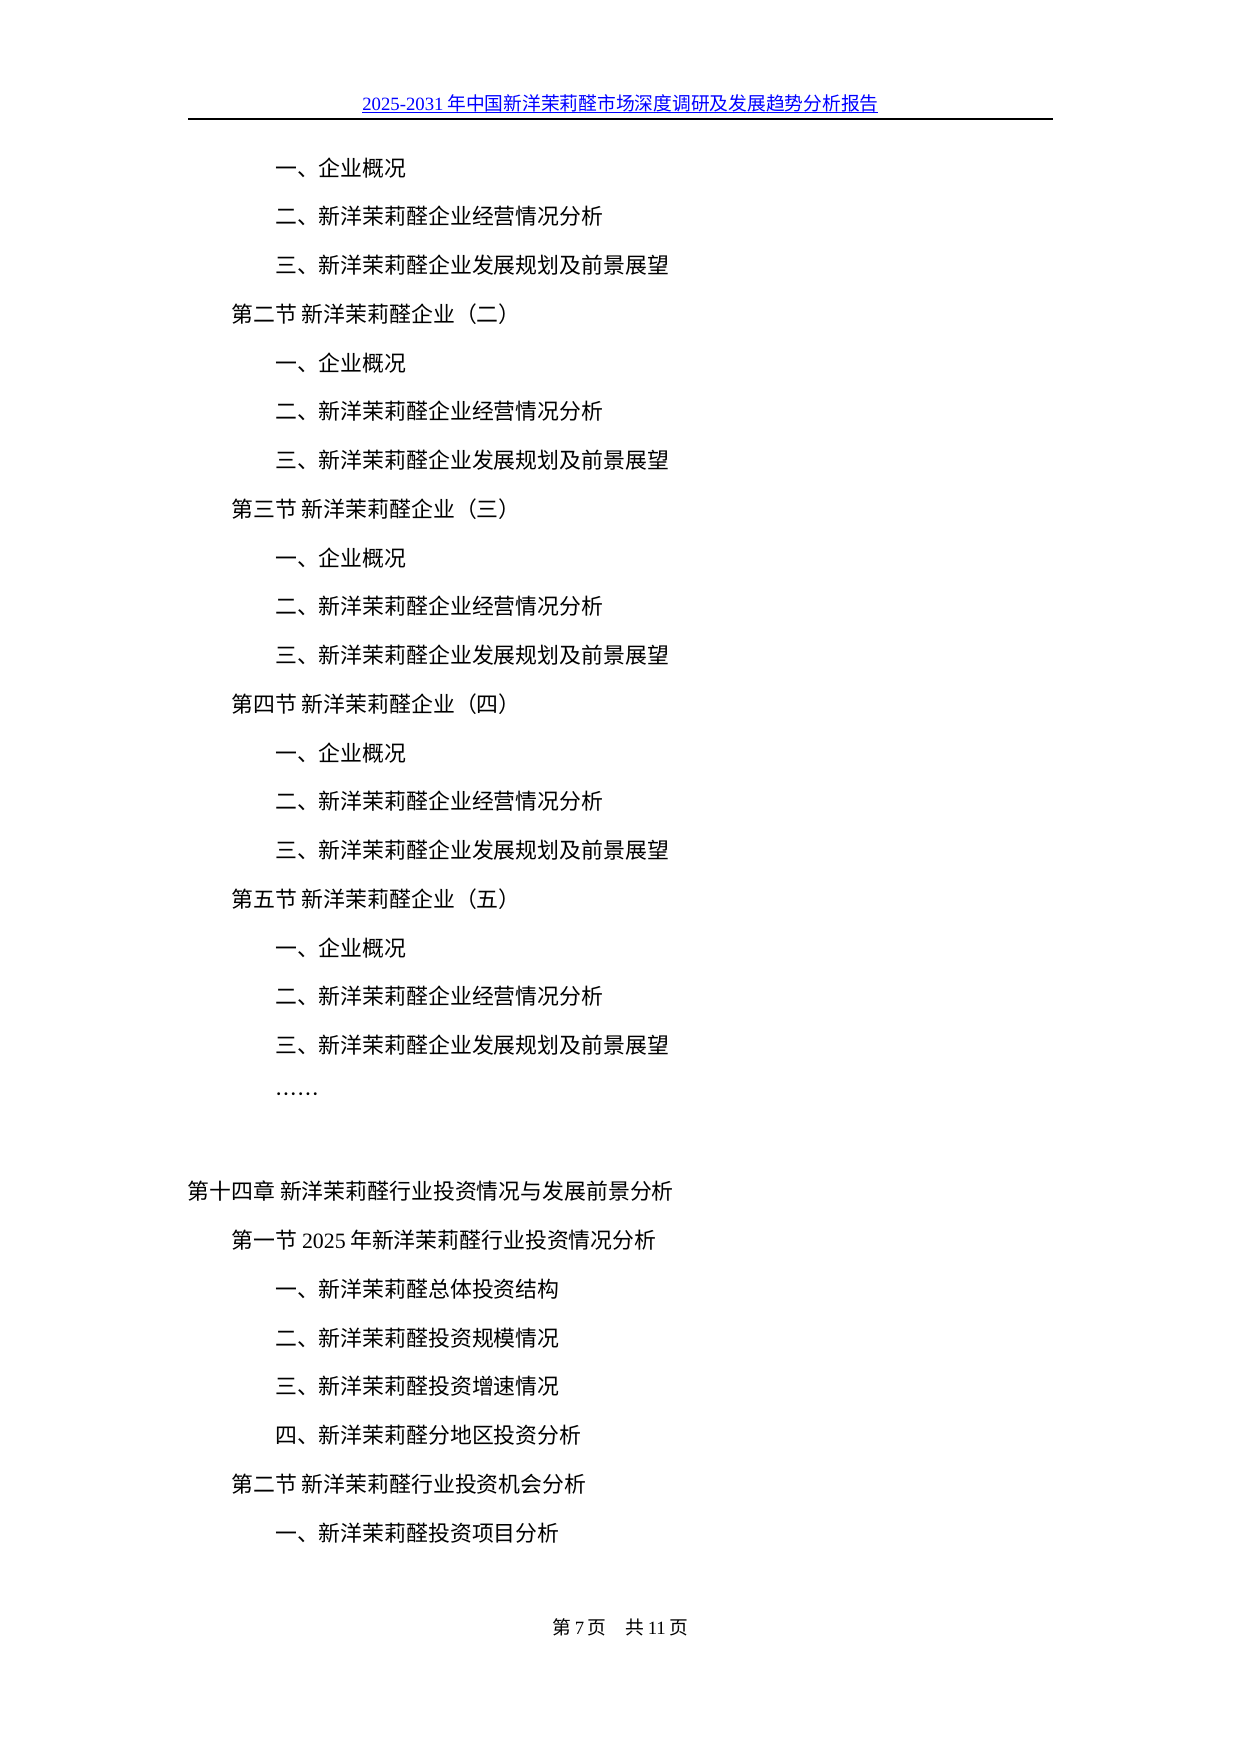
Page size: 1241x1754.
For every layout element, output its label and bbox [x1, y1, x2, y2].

text [187, 150, 1053, 1548]
